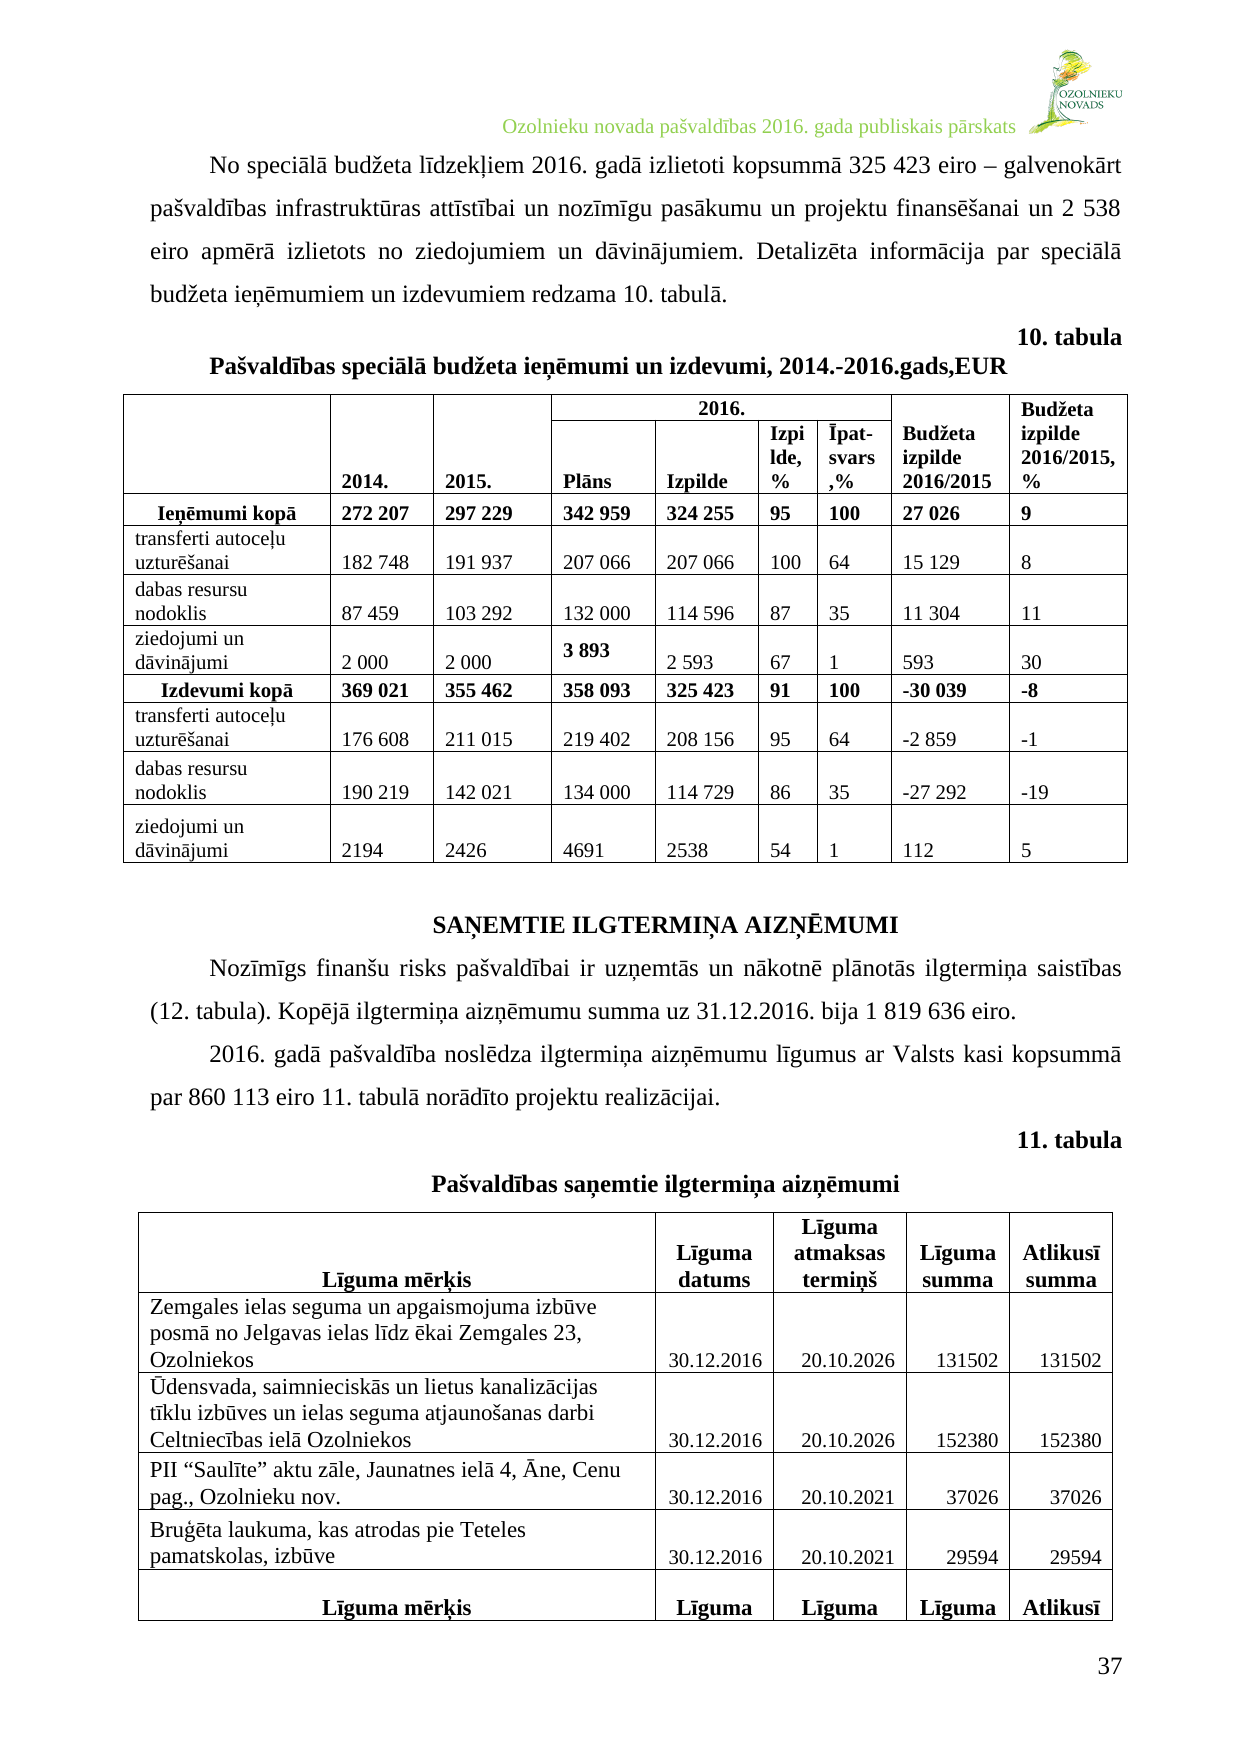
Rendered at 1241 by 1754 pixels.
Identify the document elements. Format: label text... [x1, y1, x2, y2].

table_cell 114 596 [656, 575, 758, 625]
table_cell 11 [1010, 575, 1127, 625]
table_cell 2 000 [331, 626, 433, 674]
table_cell 64 [818, 526, 891, 574]
table_cell 324 255 [656, 494, 758, 524]
table_cell 100 [759, 526, 817, 574]
table_cell -8 [1010, 675, 1127, 702]
table_cell ziedojumi un dāvinājumi [124, 626, 330, 674]
table_cell 1 [818, 626, 891, 674]
table_header Līguma mērķis [139, 1213, 655, 1292]
table_cell -30 039 [892, 675, 1009, 702]
table_cell Izdevumi kopā [124, 675, 330, 702]
table_cell 2426 [434, 805, 551, 862]
table_cell 67 [759, 626, 817, 674]
table_cell 132 000 [552, 575, 655, 625]
table_cell 207 066 [552, 526, 655, 574]
table_cell 131502 [907, 1293, 1009, 1372]
table_cell 190 219 [331, 752, 433, 804]
table_header Atlikusī summa [1010, 1213, 1112, 1292]
text Nozīmīgs finanšu risks pašvaldībai ir uzņemtās un nākotnē plānotās ilgtermiņa saistības (12. tabula). Kopējā ilgtermiņa aizņēmumu summa uz 31.12.2016. bija 1 819 636 eiro. [150, 953, 1122, 1025]
table_cell dabas resursu nodoklis [124, 752, 330, 804]
table_header Budžeta izpilde 2016/2015 [892, 395, 1009, 493]
picture [1028, 44, 1123, 134]
table_cell ziedojumi un dāvinājumi [124, 805, 330, 862]
table_cell 593 [892, 626, 1009, 674]
table_cell 8 [1010, 526, 1127, 574]
table_cell 29594 [1010, 1510, 1112, 1569]
table_cell 369 021 [331, 675, 433, 702]
table_cell 131502 [1010, 1293, 1112, 1372]
table_cell 9 [1010, 494, 1127, 524]
table_cell 2 593 [656, 626, 758, 674]
table_cell 112 [892, 805, 1009, 862]
table_cell 1 [818, 805, 891, 862]
table_cell 207 066 [656, 526, 758, 574]
table_cell 355 462 [434, 675, 551, 702]
table_cell -19 [1010, 752, 1127, 804]
table_cell -2 859 [892, 703, 1009, 751]
table_cell 134 000 [552, 752, 655, 804]
text 10. tabula [977, 322, 1122, 351]
table_cell Līguma mērķis [139, 1570, 655, 1620]
text SAŅEMTIE ILGTERMIŅA AIZŅĒMUMI [150, 910, 1122, 939]
table_cell 219 402 [552, 703, 655, 751]
table_cell Bruģēta laukuma, kas atrodas pie Teteles pamatskolas, izbūve [139, 1510, 655, 1569]
table_cell Īpat-svars,% [818, 421, 891, 493]
table_cell 35 [818, 752, 891, 804]
table_cell Izpilde,% [759, 421, 817, 493]
table_cell Atlikusī summa [1010, 1570, 1112, 1620]
table_cell 2 000 [434, 626, 551, 674]
table_cell 35 [818, 575, 891, 625]
text No speciālā budžeta līdzekļiem 2016. gadā izlietoti kopsummā 325 423 eiro – galvenokārt pašvaldības infrastruktūras attīstībai un nozīmīgu pasākumu un projektu finansēšanai un 2 538 eiro apmērā izlietots no ziedojumiem un dāvinājumiem. Detalizēta informācija par speciālā budžeta ieņēmumiem un izdevumiem redzama 10. tabulā. [150, 150, 1122, 308]
table_cell 54 [759, 805, 817, 862]
table_cell 358 093 [552, 675, 655, 702]
table_cell 208 156 [656, 703, 758, 751]
table_cell 29594 [907, 1510, 1009, 1569]
table_cell 100 [818, 675, 891, 702]
table_header Līguma datums [656, 1213, 773, 1292]
table_cell 87 459 [331, 575, 433, 625]
table_cell 272 207 [331, 494, 433, 524]
table_cell 3 893 [552, 626, 655, 674]
table_cell 297 229 [434, 494, 551, 524]
table_cell PII “Saulīte” aktu zāle, Jaunatnes ielā 4, Āne, Cenu pag., Ozolnieku nov. [139, 1453, 655, 1509]
table_cell 325 423 [656, 675, 758, 702]
table_cell transferti autoceļu uzturēšanai [124, 703, 330, 751]
table_cell -27 292 [892, 752, 1009, 804]
table_cell 30.12.2016 [656, 1453, 773, 1509]
table_cell Izpilde [656, 421, 758, 493]
table_cell 15 129 [892, 526, 1009, 574]
table_cell 30.12.2016 [656, 1373, 773, 1452]
table_header Budžeta izpilde 2016/2015,% [1010, 395, 1127, 493]
table_cell 4691 [552, 805, 655, 862]
table_header 2015. [434, 395, 551, 493]
table_cell 91 [759, 675, 817, 702]
table_cell 95 [759, 703, 817, 751]
table_cell 30.12.2016 [656, 1293, 773, 1372]
table_cell Zemgales ielas seguma un apgaismojuma izbūve posmā no Jelgavas ielas līdz ēkai Zemgales 23, Ozolniekos [139, 1293, 655, 1372]
text Pašvaldības speciālā budžeta ieņēmumi un izdevumi, 2014.-2016.gads,EUR [150, 351, 1122, 380]
table_header Līguma atmaksas termiņš [774, 1213, 906, 1292]
table_cell 20.10.2021 [774, 1453, 906, 1509]
table_header 2016. [552, 395, 891, 419]
table_cell Līguma summa [907, 1570, 1009, 1620]
table_cell Plāns [552, 421, 655, 493]
table_cell 211 015 [434, 703, 551, 751]
text 11. tabula [150, 1126, 1122, 1154]
table_header 2014. [331, 395, 433, 493]
table_cell 103 292 [434, 575, 551, 625]
table_cell 2194 [331, 805, 433, 862]
table_cell 95 [759, 494, 817, 524]
table_cell 5 [1010, 805, 1127, 862]
table_cell 11 304 [892, 575, 1009, 625]
table_cell -1 [1010, 703, 1127, 751]
table_cell 152380 [907, 1373, 1009, 1452]
table_cell 182 748 [331, 526, 433, 574]
table_cell 142 021 [434, 752, 551, 804]
table_cell 191 937 [434, 526, 551, 574]
table_cell 30.12.2016 [656, 1510, 773, 1569]
table_cell 20.10.2026 [774, 1293, 906, 1372]
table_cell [774, 1570, 906, 1620]
table_cell 37026 [907, 1453, 1009, 1509]
text Pašvaldības saņemtie ilgtermiņa aizņēmumi [150, 1169, 1122, 1197]
table_cell 87 [759, 575, 817, 625]
table_cell Līguma datums [656, 1570, 773, 1620]
table_cell 86 [759, 752, 817, 804]
table_cell 30 [1010, 626, 1127, 674]
table_cell 20.10.2026 [774, 1373, 906, 1452]
table_cell 100 [818, 494, 891, 524]
table_cell Ieņēmumi kopā [124, 494, 330, 524]
table_cell 20.10.2021 [774, 1510, 906, 1569]
table_cell 37026 [1010, 1453, 1112, 1509]
table_cell 64 [818, 703, 891, 751]
table_cell 152380 [1010, 1373, 1112, 1452]
table_cell 2538 [656, 805, 758, 862]
table_cell 342 959 [552, 494, 655, 524]
table_cell Ūdensvada, saimnieciskās un lietus kanalizācijas tīklu izbūves un ielas seguma atjaunošanas darbi Celtniecības ielā Ozolniekos [139, 1373, 655, 1452]
table_cell 176 608 [331, 703, 433, 751]
table_header [124, 395, 330, 493]
table_cell 114 729 [656, 752, 758, 804]
table_cell 27 026 [892, 494, 1009, 524]
text 2016. gadā pašvaldība noslēdza ilgtermiņa aizņēmumu līgumus ar Valsts kasi kopsummā par 860 113 eiro 11. tabulā norādīto projektu realizācijai. [150, 1039, 1122, 1111]
table_header Līguma summa [907, 1213, 1009, 1292]
table_cell dabas resursu nodoklis [124, 575, 330, 625]
table_cell transferti autoceļu uzturēšanai [124, 526, 330, 574]
